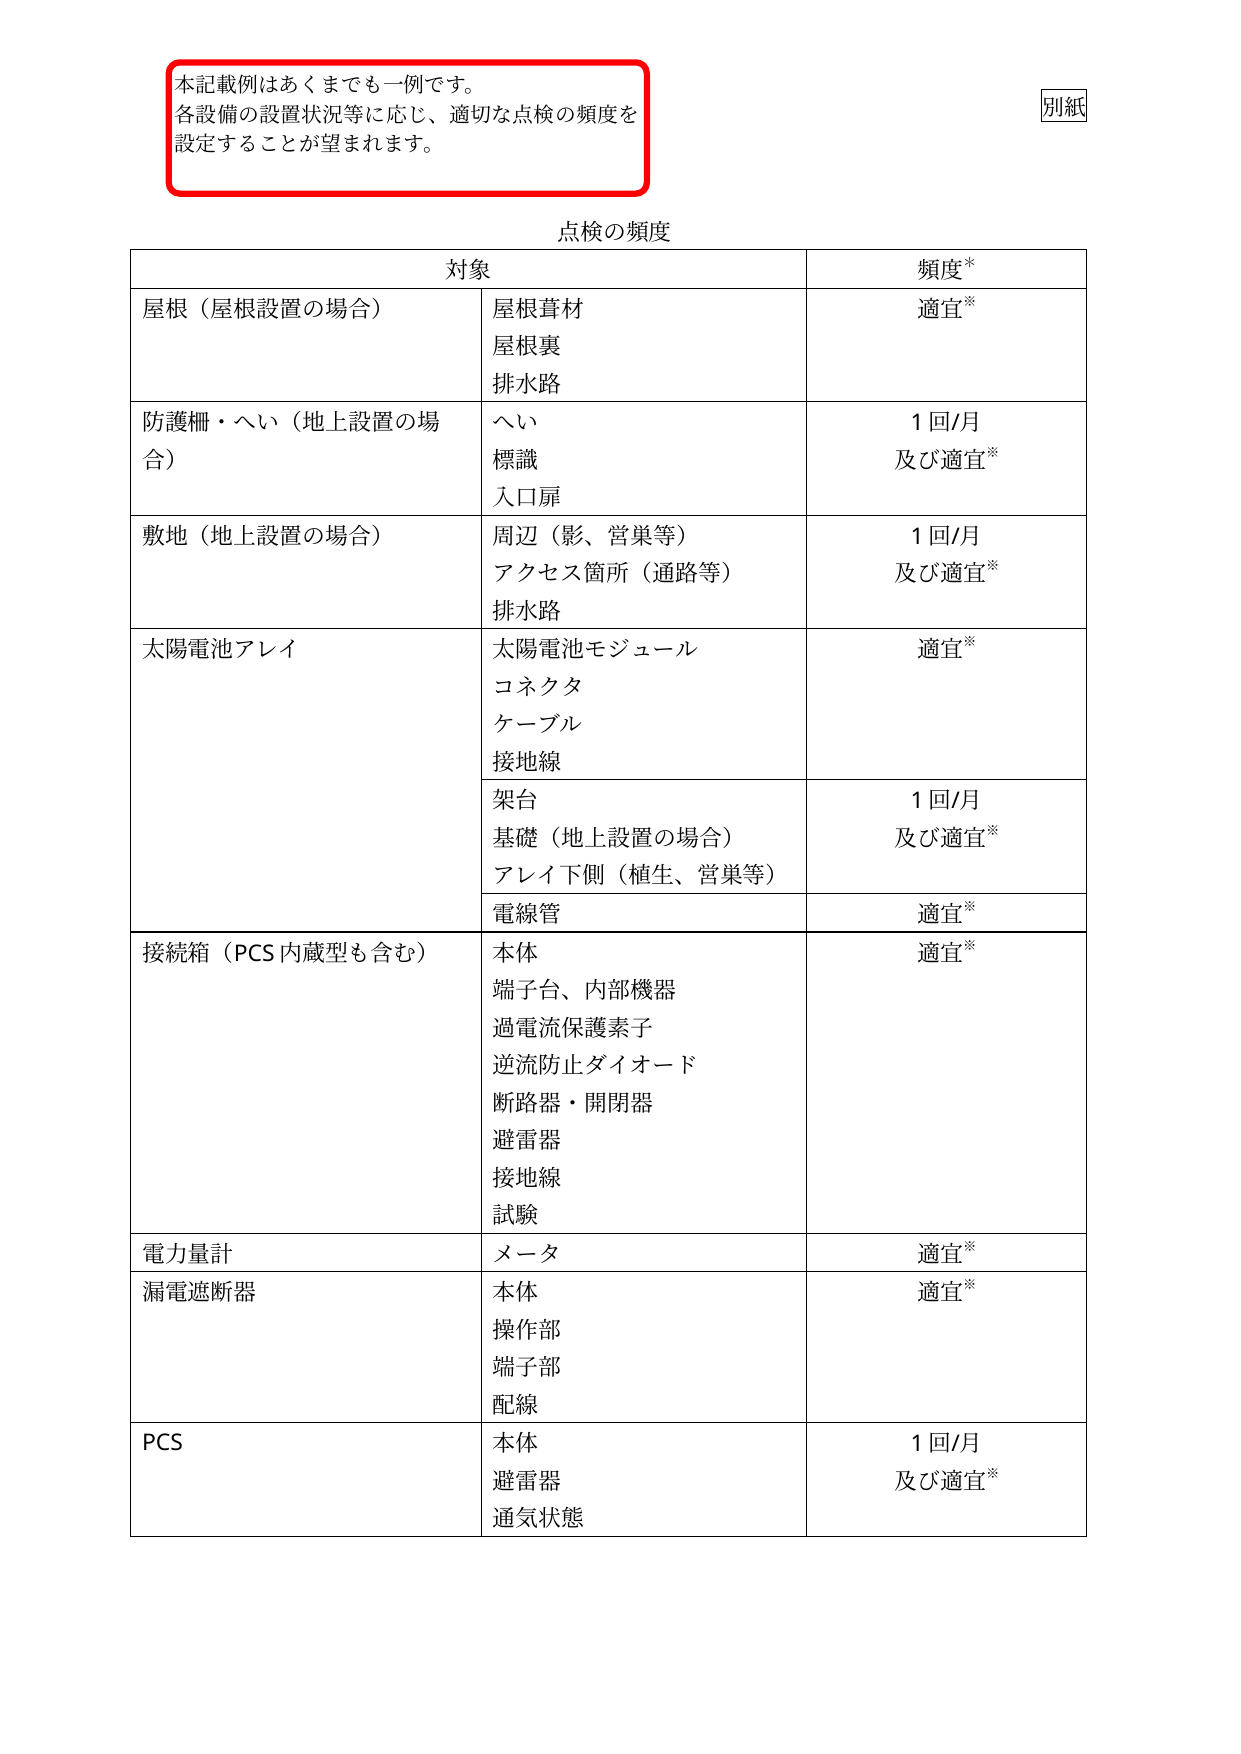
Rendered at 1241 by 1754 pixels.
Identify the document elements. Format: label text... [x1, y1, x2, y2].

table_cell 屋根葺材 屋根裏 排水路 [482, 289, 806, 401]
table_cell 1回/月 及び適宜※ [807, 516, 1086, 628]
table_cell 電力量計 [131, 1234, 481, 1271]
table_cell 防護柵・へい（地上設置の場合） [131, 402, 481, 515]
table_cell 本体 避雷器 通気状態 端子台、内部機器 蓄電装置、UPS 試験 [482, 1423, 806, 1536]
table_header 対象 [131, 250, 806, 288]
table_cell 適宜※ [807, 289, 1086, 401]
table_cell 適宜※ [807, 933, 1086, 1232]
table_cell PCS [131, 1423, 481, 1536]
table_cell 周辺（影、営巣等） アクセス箇所（通路等） 排水路 [482, 516, 806, 628]
table_cell 敷地（地上設置の場合） [131, 516, 481, 628]
table_header 頻度＊ [807, 250, 1086, 288]
table_cell 1回/月 及び適宜※ [807, 1423, 1086, 1536]
table_cell 適宜※ [807, 894, 1086, 931]
table_cell へい 標識 入口扉 [482, 402, 806, 515]
table_cell 適宜※ [807, 1234, 1086, 1271]
table_cell 屋根（屋根設置の場合） [131, 289, 481, 401]
table_cell 太陽電池モジュール コネクタ ケーブル 接地線 [482, 629, 806, 779]
table_cell 本体 操作部 端子部 配線 [482, 1272, 806, 1422]
table_cell 1回/月 及び適宜※ [807, 402, 1086, 515]
table_cell メータ [482, 1234, 806, 1271]
table_cell 漏電遮断器 [131, 1272, 481, 1422]
table_cell 適宜※ [807, 1272, 1086, 1422]
table_cell 太陽電池アレイ [131, 629, 481, 931]
table_cell 架台 基礎（地上設置の場合） アレイ下側（植生、営巣等） [482, 780, 806, 893]
table_cell 1回/月 及び適宜※ [807, 780, 1086, 893]
text 点検の頻度 [142, 212, 1087, 249]
table_cell 接続箱（PCS内蔵型も含む） [131, 933, 481, 1232]
table_cell 電線管 [482, 894, 806, 931]
table_cell 適宜※ [807, 629, 1086, 779]
table_cell 本体 端子台、内部機器 過電流保護素子 逆流防止ダイオード 断路器・開閉器 避雷器 接地線 試験 [482, 933, 806, 1232]
